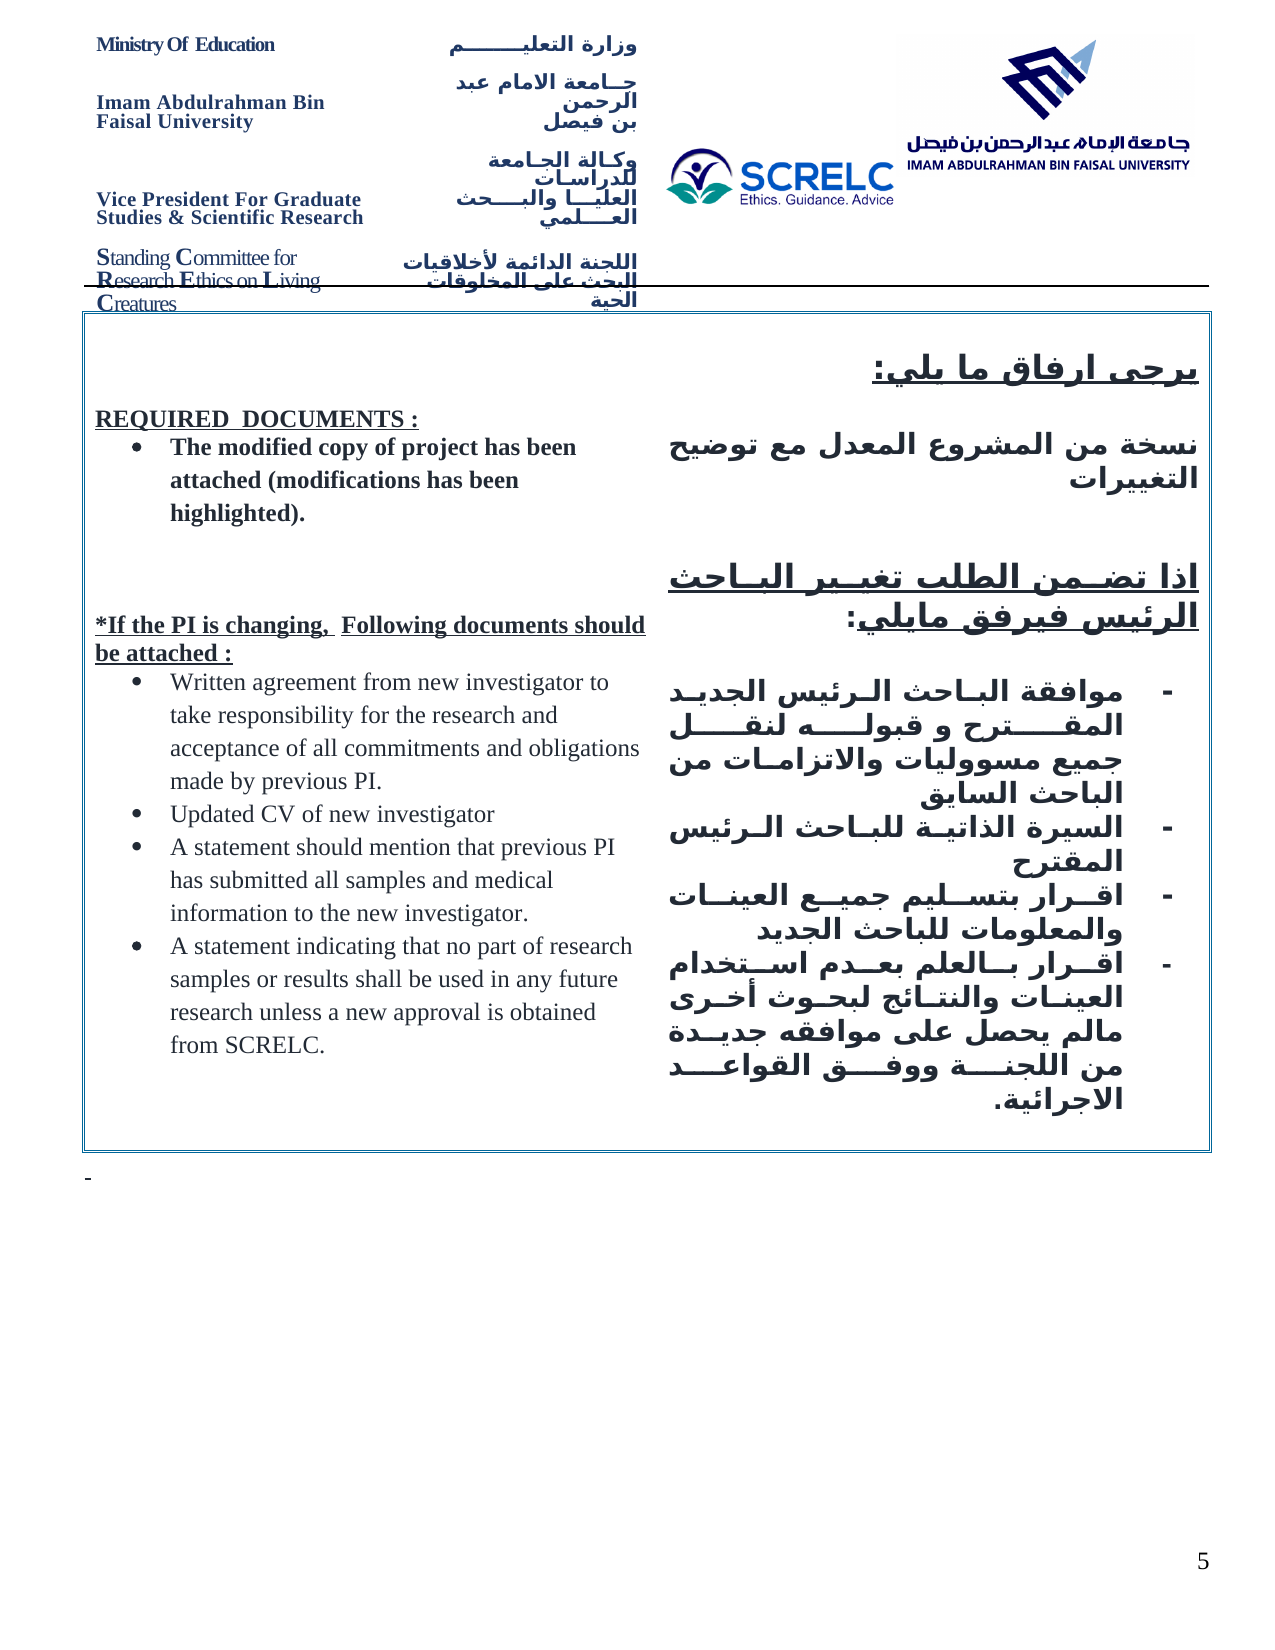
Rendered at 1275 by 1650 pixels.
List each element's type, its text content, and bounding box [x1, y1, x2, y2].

table_header يرجى ارفاق ما يلي: نسخة من المشروع المعدل مع توضيح التغييرات اذا تضمن الطلب تغيير الباحث الرئيس فيرفق مايلي: موافقة الباحث الرئيس الجديد المقترح و قبوله لنقل جميع مسووليات والاتزامات من الباحث السايق السيرة الذاتية للباحث الرئيس المقترح اقرار بتسليم جميع العينات والمعلومات للباحث الجديد اقرار بالعلم بعدم استخدام العينات والنتائج لبحوث أخرى مالم يحصل على موافقه جديدة من اللجنة ووفق القواعد الاجرائية. [657, 314, 1209, 1150]
table_header REQUIRED DOCUMENTS : The modified copy of project has been attached (modifications has been highlighted). *If the PI is changing, Following documents should be attached : Written agreement from new investigator to take responsibility for the research and acceptance of all commitments and obligations made by previous PI. Updated CV of new investigator A statement should mention that previous PI has submitted all samples and medical information to the new investigator. A statement indicating that no part of research samples or results shall be used in any future research unless a new approval is obtained from SCRELC. [85, 314, 657, 1150]
picture [663, 34, 1195, 207]
